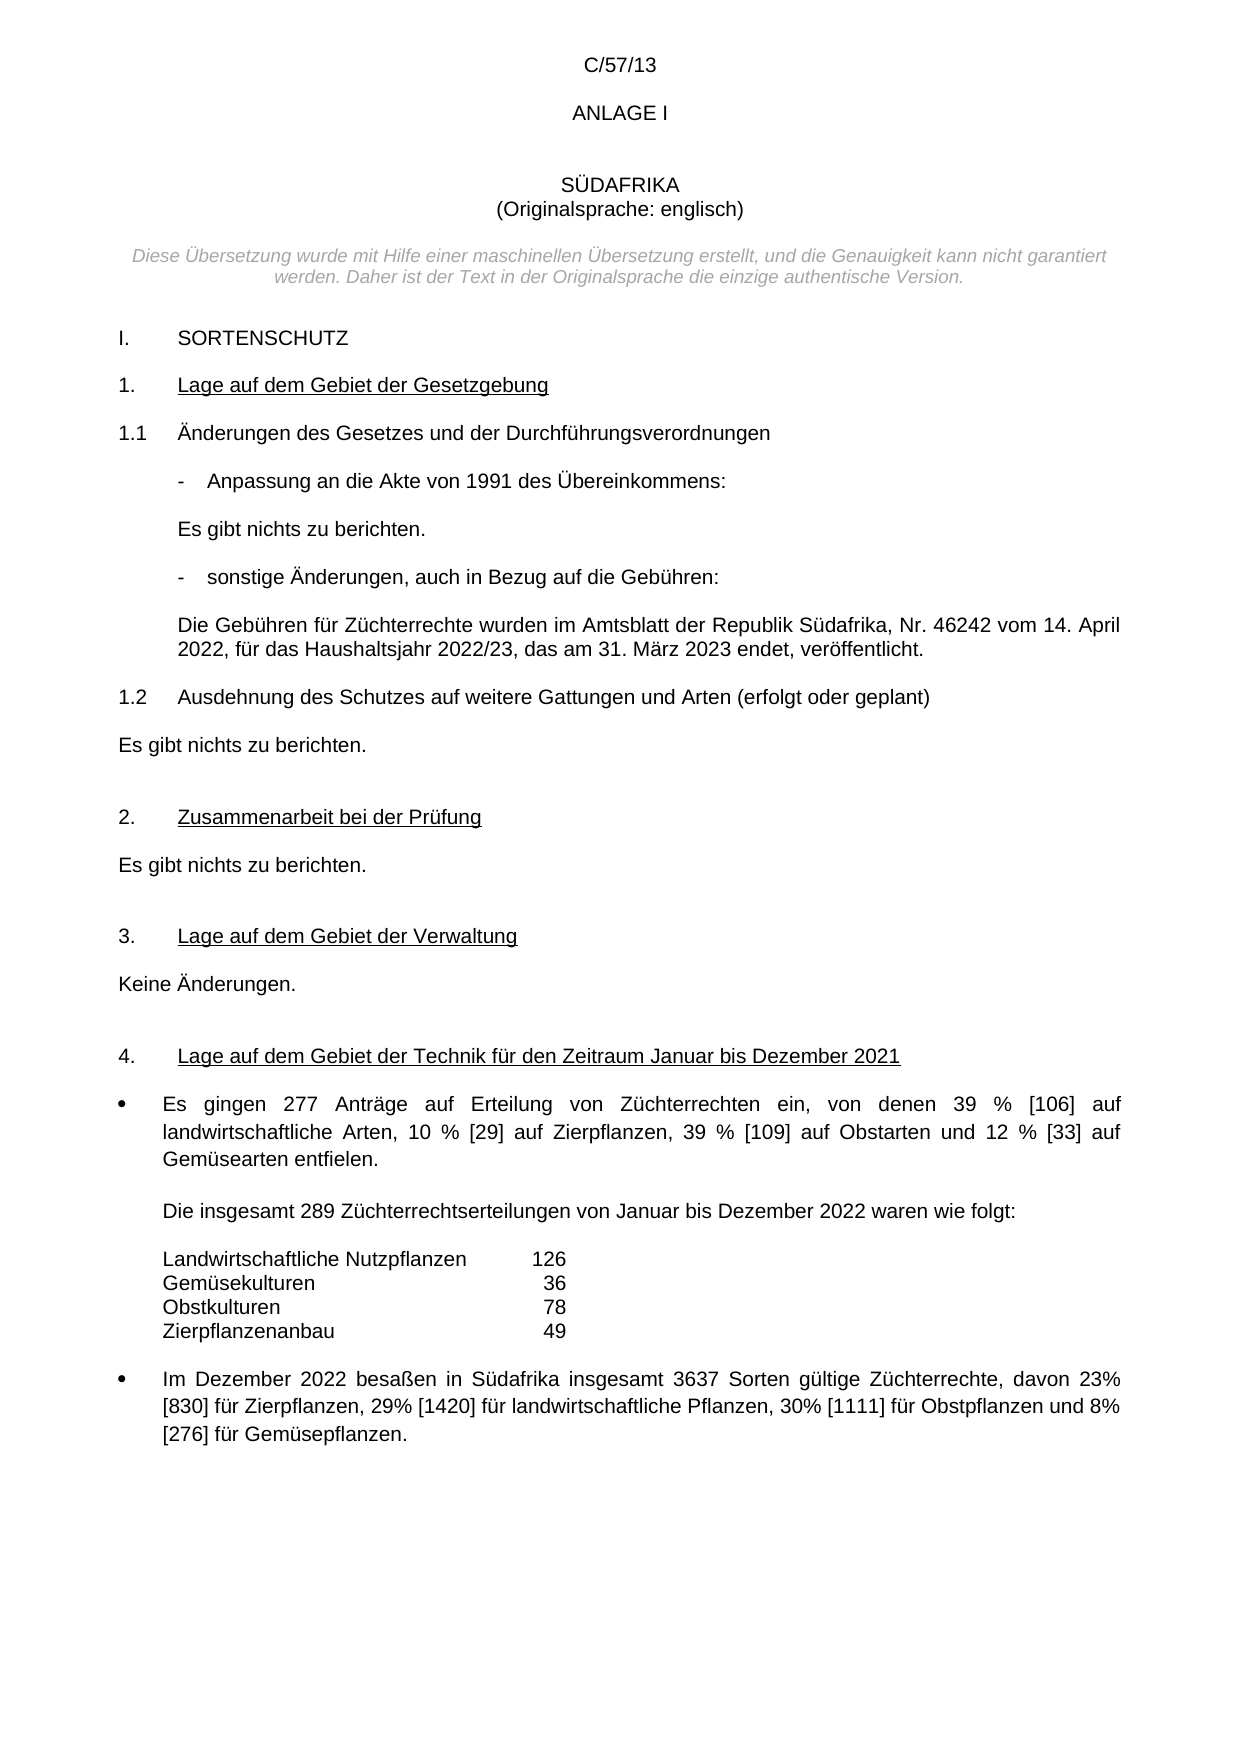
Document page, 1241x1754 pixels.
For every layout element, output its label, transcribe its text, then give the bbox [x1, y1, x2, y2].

text Die Gebühren für Züchterrechte wurden im Amtsblatt der Republik Südafrika, Nr. 46242 vom 14. April 2022, für das Haushaltsjahr 2022/23, das am 31. März 2023 endet, veröffentlicht. [177, 613, 1122, 661]
text Die insgesamt 289 Züchterrechtserteilungen von Januar bis Dezember 2022 waren wie folgt: [118, 1199, 1122, 1223]
text Landwirtschaftliche Nutzpflanzen 126 [118, 1247, 1122, 1271]
text Es gibt nichts zu berichten. [177, 517, 1122, 541]
text Zierpflanzenanbau 49 [118, 1318, 1122, 1342]
text 4. Lage auf dem Gebiet der Technik für den Zeitraum Januar bis Dezember 2021 [118, 1044, 1122, 1068]
text 3. Lage auf dem Gebiet der Verwaltung [118, 924, 1122, 948]
list Im Dezember 2022 besaßen in Südafrika insgesamt 3637 Sorten gültige Züchterrechte, davon 23% [830] für Zierpflanzen, 29% [1420] für landwirtschaftliche Pflanzen, 30% [1111] für Obstpflanzen und 8% [276] für Gemüsepflanzen. [118, 1366, 1122, 1445]
text Gemüsekulturen 36 [118, 1271, 1122, 1294]
text 2. Zusammenarbeit bei der Prüfung [118, 804, 1122, 828]
text C/57/13 [118, 53, 1122, 77]
text 1. Lage auf dem Gebiet der Gesetzgebung [118, 373, 1122, 397]
text 1.2 Ausdehnung des Schutzes auf weitere Gattungen und Arten (erfolgt oder geplant) [118, 685, 1122, 709]
text Es gibt nichts zu berichten. [118, 852, 1122, 876]
text (Originalsprache: englisch) [118, 197, 1122, 221]
text - sonstige Änderungen, auch in Bezug auf die Gebühren: [177, 565, 1122, 589]
text Keine Änderungen. [118, 972, 1122, 996]
text ANLAGE I [118, 101, 1122, 125]
text - Anpassung an die Akte von 1991 des Übereinkommens: [177, 469, 1122, 493]
text SÜDAFRIKA [118, 173, 1122, 197]
list Es gingen 277 Anträge auf Erteilung von Züchterrechten ein, von denen 39 % [106] auf landwirtschaftliche Arten, 10 % [29] auf Zierpflanzen, 39 % [109] auf Obstarten und 12 % [33] auf Gemüsearten entfielen. [118, 1092, 1122, 1171]
text 1.1 Änderungen des Gesetzes und der Durchführungsverordnungen [118, 421, 1122, 445]
text Diese Übersetzung wurde mit Hilfe einer maschinellen Übersetzung erstellt, und die Genauigkeit kann nicht garantiert werden. Daher ist der Text in der Originalsprache die einzige authentische Version. [118, 245, 1122, 288]
text Es gibt nichts zu berichten. [118, 733, 1122, 757]
text Obstkulturen 78 [118, 1294, 1122, 1318]
text I. SORTENSCHUTZ [118, 325, 1122, 349]
